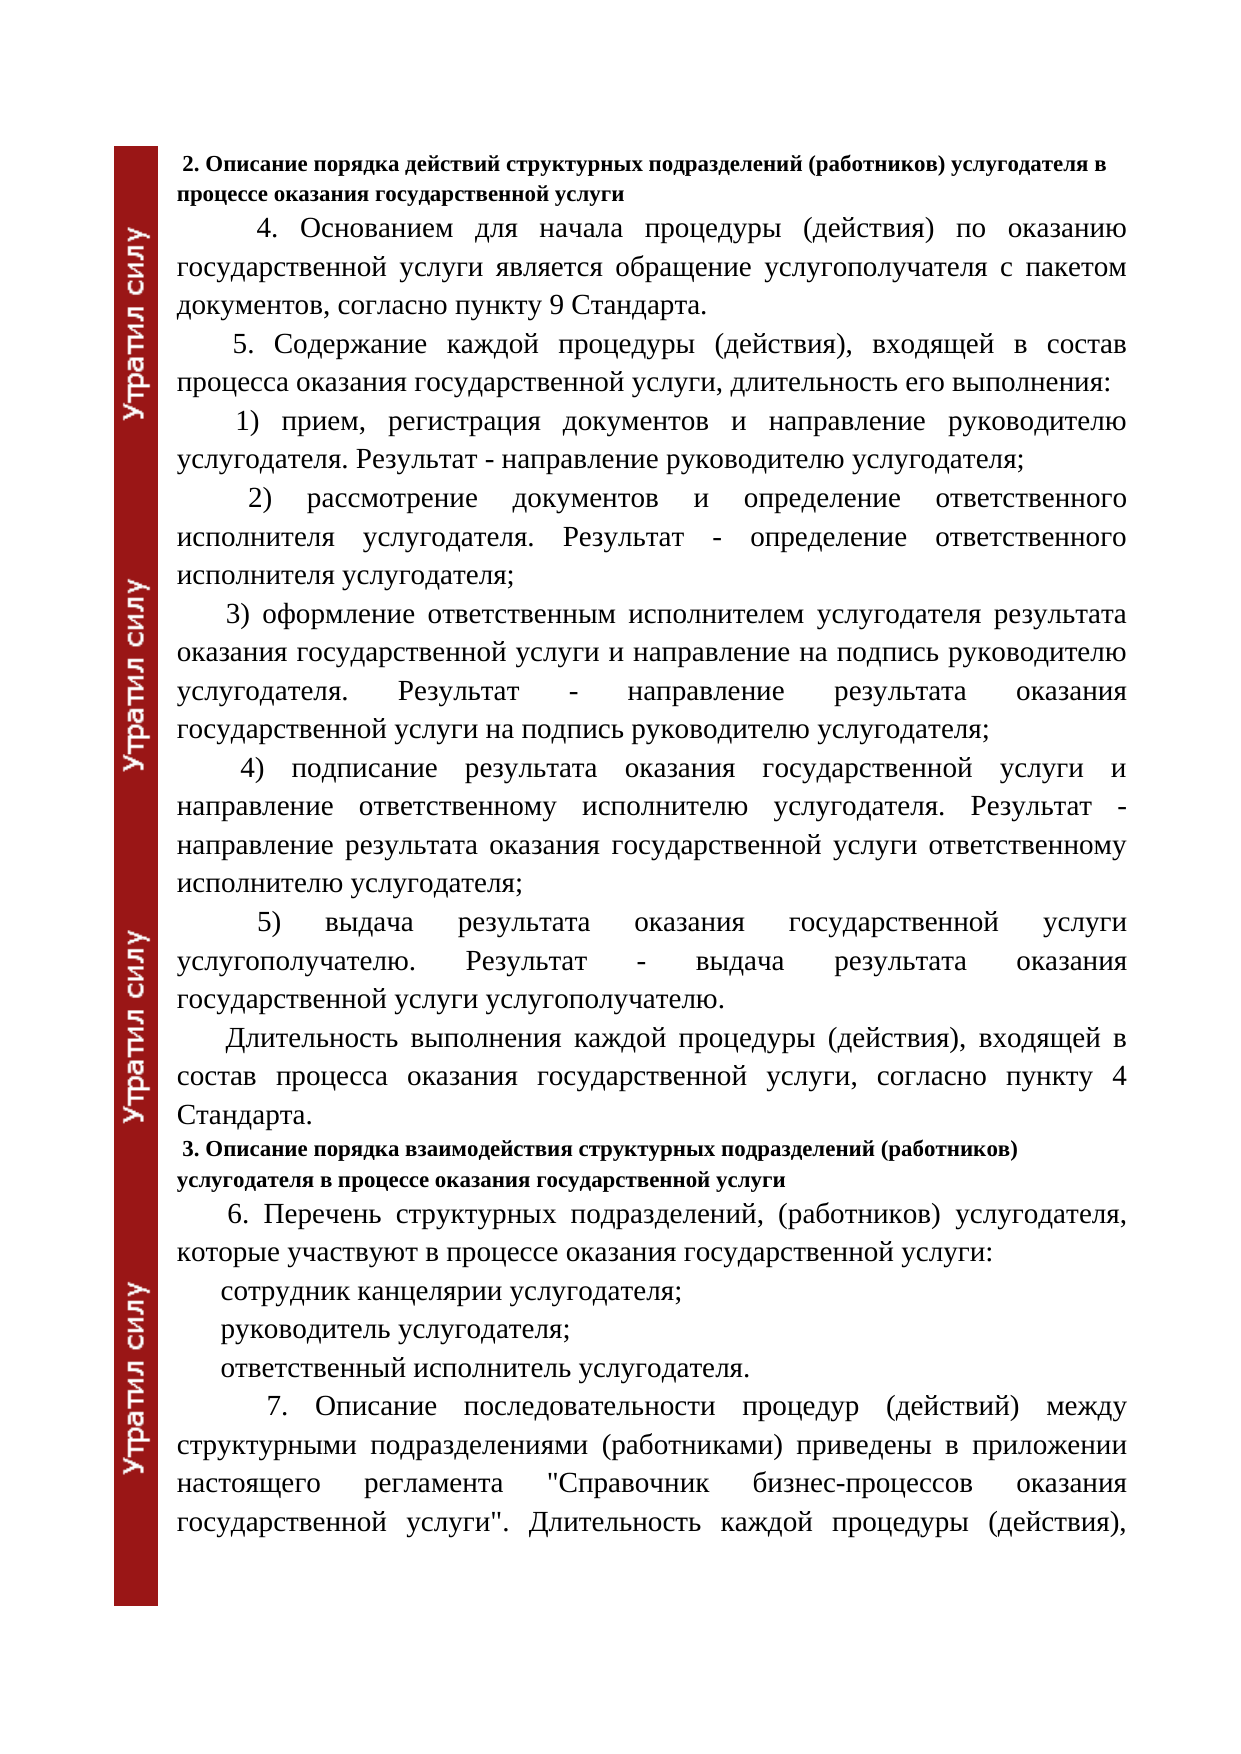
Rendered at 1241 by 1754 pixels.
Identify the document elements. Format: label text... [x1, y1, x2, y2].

picture [114, 398, 158, 403]
picture [114, 1130, 158, 1135]
text 4. Основанием для начала процедуры (действия) по оказанию государственной услуги является обращение услугополучателя с пакетом документов, согласно пункту 9 Стандарта. [112, 210, 1128, 321]
picture [114, 146, 158, 150]
text 5) выдача результата оказания государственной услуги услугополучателю. Результат - выдача результата оказания государственной услуги услугополучателю. [112, 904, 1128, 1015]
text 2. Описание порядка действий структурных подразделений (работников) услугодателя в процессе оказания государственной услуги [112, 150, 1128, 207]
text руководитель услугодателя; [112, 1311, 1128, 1345]
picture [114, 475, 158, 480]
picture [114, 1192, 158, 1196]
picture [114, 591, 158, 596]
picture [114, 1345, 158, 1350]
text 2) рассмотрение документов и определение ответственного исполнителя услугодателя. Результат - определение ответственного исполнителя услугодателя; [112, 480, 1128, 591]
picture [114, 745, 158, 750]
picture [114, 899, 158, 904]
text 3) оформление ответственным исполнителем услугодателя результата оказания государственной услуги и направление на подпись руководителю услугодателя. Результат - направление результата оказания государственной услуги на подпись руководителю услугодателя; [112, 596, 1128, 745]
text 6. Перечень структурных подразделений, (работников) услугодателя, которые участвуют в процессе оказания государственной услуги: [112, 1196, 1128, 1268]
picture [114, 1306, 158, 1311]
picture [114, 1538, 158, 1606]
text ответственный исполнитель услугодателя. [112, 1350, 1128, 1383]
text 1) прием, регистрация документов и направление руководителю услугодателя. Результат - направление руководителю услугодателя; [112, 403, 1128, 475]
picture [114, 1383, 158, 1388]
text 3. Описание порядка взаимодействия структурных подразделений (работников) услугодателя в процессе оказания государственной услуги [112, 1135, 1128, 1192]
text 4) подписание результата оказания государственной услуги и направление ответственному исполнителю услугодателя. Результат - направление результата оказания государственной услуги ответственному исполнителю услугодателя; [112, 750, 1128, 899]
text сотрудник канцелярии услугодателя; [112, 1273, 1128, 1306]
text Длительность выполнения каждой процедуры (действия), входящей в состав процесса оказания государственной услуги, согласно пункту 4 Стандарта. [112, 1020, 1128, 1130]
picture [114, 1268, 158, 1273]
text 5. Содержание каждой процедуры (действия), входящей в состав процесса оказания государственной услуги, длительность его выполнения: [112, 326, 1128, 398]
picture [114, 321, 158, 326]
picture [114, 1015, 158, 1020]
